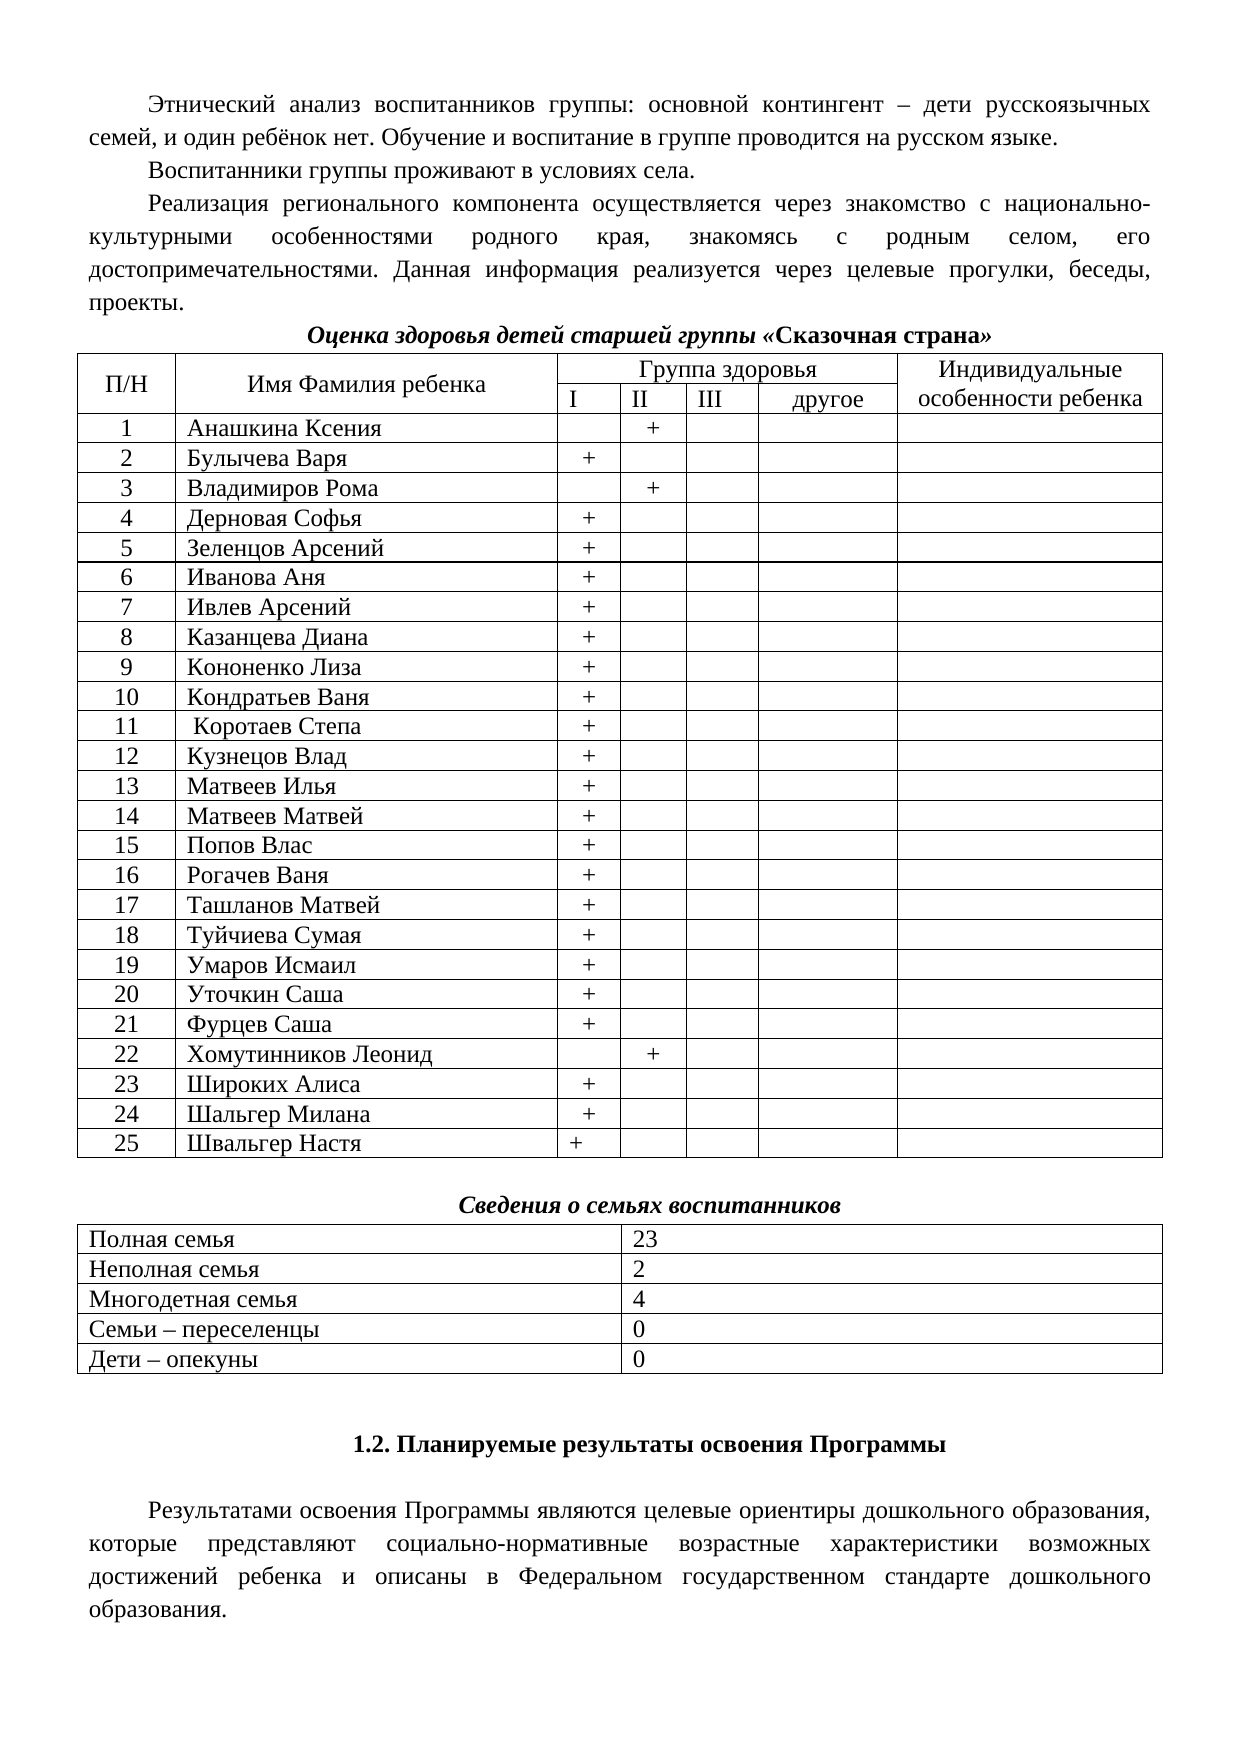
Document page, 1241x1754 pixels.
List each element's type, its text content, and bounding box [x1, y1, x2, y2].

table_cell [687, 1009, 758, 1038]
table_cell + [558, 1129, 620, 1157]
table_cell Дети – опекуны [78, 1344, 621, 1372]
table_cell + [558, 860, 620, 889]
table_cell [621, 920, 686, 949]
table_cell [898, 950, 1162, 978]
table_cell [759, 533, 897, 561]
table_cell + [558, 920, 620, 949]
table_cell Матвеев Матвей [176, 801, 557, 829]
table_header 23 [622, 1225, 1162, 1253]
table_cell [759, 711, 897, 740]
table_cell 15 [78, 831, 175, 859]
table_cell + [558, 801, 620, 829]
table_header Индивидуальные особенности ребенка [898, 354, 1162, 412]
table_cell Казанцева Диана [176, 622, 557, 651]
table_cell [898, 443, 1162, 472]
table_cell 18 [78, 920, 175, 949]
table_header Группа здоровья [558, 354, 897, 383]
table_cell [621, 801, 686, 829]
table_cell [759, 652, 897, 681]
table_cell 0 [622, 1314, 1162, 1343]
table_cell II [621, 384, 686, 412]
table_cell Булычева Варя [176, 443, 557, 472]
table_cell 13 [78, 771, 175, 800]
table_cell 9 [78, 652, 175, 681]
table_cell 2 [78, 443, 175, 472]
table_cell [558, 1039, 620, 1068]
table_cell [898, 771, 1162, 800]
table_cell + [558, 1099, 620, 1127]
table_cell [621, 950, 686, 978]
table_cell [759, 831, 897, 859]
table_cell Швальгер Настя [176, 1129, 557, 1157]
table_cell 12 [78, 741, 175, 770]
table_cell [759, 682, 897, 710]
table_cell Многодетная семья [78, 1284, 621, 1313]
table_cell + [558, 711, 620, 740]
table_cell [759, 890, 897, 919]
table_cell 21 [78, 1009, 175, 1038]
table_cell + [558, 622, 620, 651]
table_cell [898, 890, 1162, 919]
table_cell [687, 950, 758, 978]
table_cell [687, 563, 758, 591]
text Этнический анализ воспитанников группы: основной контингент – дети русскоязычных семей, и один ребёнок нет. Обучение и воспитание в группе проводится на русском языке. [89, 89, 1152, 150]
table_cell 25 [78, 1129, 175, 1157]
table_cell Фурцев Саша [176, 1009, 557, 1038]
table_cell [621, 533, 686, 561]
table_cell Попов Влас [176, 831, 557, 859]
table_cell Владимиров Рома [176, 473, 557, 502]
table_cell 20 [78, 980, 175, 1008]
table_cell + [621, 414, 686, 442]
table_cell [898, 860, 1162, 889]
table_cell [898, 563, 1162, 591]
table_cell Кондратьев Ваня [176, 682, 557, 710]
table_cell Анашкина Ксения [176, 414, 557, 442]
table_cell [621, 443, 686, 472]
table_cell [759, 920, 897, 949]
table_cell + [558, 771, 620, 800]
table_cell [621, 1009, 686, 1038]
table_cell + [621, 473, 686, 502]
table_cell Широких Алиса [176, 1069, 557, 1098]
table_cell 0 [622, 1344, 1162, 1372]
table_cell Коротаев Степа [176, 711, 557, 740]
table_cell [687, 503, 758, 532]
table_cell [898, 533, 1162, 561]
table_cell [759, 980, 897, 1008]
table_cell [759, 473, 897, 502]
text Сведения о семьях воспитанников [89, 1190, 1152, 1219]
table_cell [687, 980, 758, 1008]
table_cell 3 [78, 473, 175, 502]
table_cell Иванова Аня [176, 563, 557, 591]
table_cell 16 [78, 860, 175, 889]
table_cell [898, 801, 1162, 829]
table_cell [687, 711, 758, 740]
table_cell [898, 980, 1162, 1008]
table_cell [687, 801, 758, 829]
table_cell Шальгер Милана [176, 1099, 557, 1127]
table_cell [759, 771, 897, 800]
table_cell Кузнецов Влад [176, 741, 557, 770]
table_cell 11 [78, 711, 175, 740]
table_cell [687, 533, 758, 561]
table_cell [687, 890, 758, 919]
table_cell [898, 1009, 1162, 1038]
text Воспитанники группы проживают в условиях села. [89, 155, 1152, 183]
table_cell [621, 771, 686, 800]
table_cell [759, 1069, 897, 1098]
table_cell [687, 920, 758, 949]
table_header Имя Фамилия ребенка [176, 354, 557, 412]
table_cell [687, 443, 758, 472]
table_cell [898, 592, 1162, 621]
table_cell [759, 1129, 897, 1157]
table_cell [759, 592, 897, 621]
table_cell [558, 473, 620, 502]
table_cell [898, 1129, 1162, 1157]
table_cell [558, 414, 620, 442]
table_cell Уточкин Саша [176, 980, 557, 1008]
table_cell [621, 1099, 686, 1127]
table_cell [759, 503, 897, 532]
table_cell [621, 890, 686, 919]
table_cell [759, 563, 897, 591]
table_cell + [558, 682, 620, 710]
table_cell + [558, 890, 620, 919]
table_cell [898, 473, 1162, 502]
table_cell Зеленцов Арсений [176, 533, 557, 561]
table_cell 10 [78, 682, 175, 710]
table_cell [759, 414, 897, 442]
table_cell 6 [78, 563, 175, 591]
table_cell Туйчиева Сумая [176, 920, 557, 949]
table_cell 4 [78, 503, 175, 532]
table_cell [759, 622, 897, 651]
table_header П/Н [78, 354, 175, 412]
table_cell Умаров Исмаил [176, 950, 557, 978]
table_cell Ивлев Арсений [176, 592, 557, 621]
table_cell + [558, 831, 620, 859]
table_cell [687, 652, 758, 681]
table_cell [621, 652, 686, 681]
table_cell [687, 771, 758, 800]
table_cell [687, 1039, 758, 1068]
table_cell [898, 503, 1162, 532]
table_cell [759, 801, 897, 829]
table_cell + [558, 980, 620, 1008]
table_cell [621, 682, 686, 710]
table_cell Хомутинников Леонид [176, 1039, 557, 1068]
table_cell 22 [78, 1039, 175, 1068]
table_cell III [687, 384, 758, 412]
table_cell [898, 652, 1162, 681]
table_cell [687, 414, 758, 442]
table_cell Матвеев Илья [176, 771, 557, 800]
table_cell 17 [78, 890, 175, 919]
table_cell [898, 1099, 1162, 1127]
table_cell другое [759, 384, 897, 412]
table_cell + [558, 503, 620, 532]
table_cell 19 [78, 950, 175, 978]
table_cell [621, 860, 686, 889]
table_cell + [558, 563, 620, 591]
table_cell [759, 950, 897, 978]
table_cell 4 [622, 1284, 1162, 1313]
table_cell Неполная семья [78, 1254, 621, 1283]
table_cell [687, 1069, 758, 1098]
table_cell + [558, 652, 620, 681]
table_cell [759, 1039, 897, 1068]
table_cell [621, 1129, 686, 1157]
table_cell [687, 831, 758, 859]
table_cell + [558, 533, 620, 561]
table_cell Кононенко Лиза [176, 652, 557, 681]
table_cell I [558, 384, 620, 412]
table_cell [621, 503, 686, 532]
table_cell [759, 1099, 897, 1127]
table_cell [759, 1009, 897, 1038]
table_cell [621, 741, 686, 770]
table_cell [621, 592, 686, 621]
table_cell Рогачев Ваня [176, 860, 557, 889]
table_cell [898, 741, 1162, 770]
table_cell [898, 831, 1162, 859]
table_header Полная семья [78, 1225, 621, 1253]
table_cell + [558, 1069, 620, 1098]
table_cell [621, 622, 686, 651]
table_cell Семьи – переселенцы [78, 1314, 621, 1343]
table_cell 24 [78, 1099, 175, 1127]
table_cell 7 [78, 592, 175, 621]
table_cell [621, 831, 686, 859]
table_cell + [558, 443, 620, 472]
table_cell [621, 1069, 686, 1098]
table_cell [687, 592, 758, 621]
table_cell [759, 860, 897, 889]
table_cell Ташланов Матвей [176, 890, 557, 919]
text Результатами освоения Программы являются целевые ориентиры дошкольного образования, которые представляют социально-нормативные возрастные характеристики возможных достижений ребенка и описаны в Федеральном государственном стандарте дошкольного образования. [89, 1495, 1152, 1623]
table_cell 2 [622, 1254, 1162, 1283]
table_cell + [558, 741, 620, 770]
table_cell 8 [78, 622, 175, 651]
table_cell [621, 711, 686, 740]
table_cell 14 [78, 801, 175, 829]
table_cell [687, 622, 758, 651]
table_cell [687, 860, 758, 889]
table_cell 1 [78, 414, 175, 442]
table_cell [687, 1129, 758, 1157]
table_cell [898, 711, 1162, 740]
table_cell + [621, 1039, 686, 1068]
table_cell [687, 741, 758, 770]
table_cell [898, 920, 1162, 949]
table_cell [898, 622, 1162, 651]
table_cell [759, 741, 897, 770]
table_cell 23 [78, 1069, 175, 1098]
table_cell [621, 563, 686, 591]
table_cell [687, 682, 758, 710]
table_cell + [558, 950, 620, 978]
table_cell [687, 473, 758, 502]
table_cell [898, 1069, 1162, 1098]
table_cell [898, 414, 1162, 442]
table_cell [687, 1099, 758, 1127]
text Оценка здоровья детей старшей группы «Сказочная страна» [89, 320, 1152, 348]
text Реализация регионального компонента осуществляется через знакомство с национально-культурными особенностями родного края, знакомясь с родным селом, его достопримечательностями. Данная информация реализуется через целевые прогулки, беседы, проекты. [89, 188, 1152, 316]
table_cell 5 [78, 533, 175, 561]
table_cell [759, 443, 897, 472]
text 1.2. Планируемые результаты освоения Программы [89, 1429, 1152, 1458]
table_cell [898, 682, 1162, 710]
table_cell + [558, 592, 620, 621]
table_cell Дерновая Софья [176, 503, 557, 532]
table_cell [898, 1039, 1162, 1068]
table_cell + [558, 1009, 620, 1038]
table_cell [621, 980, 686, 1008]
